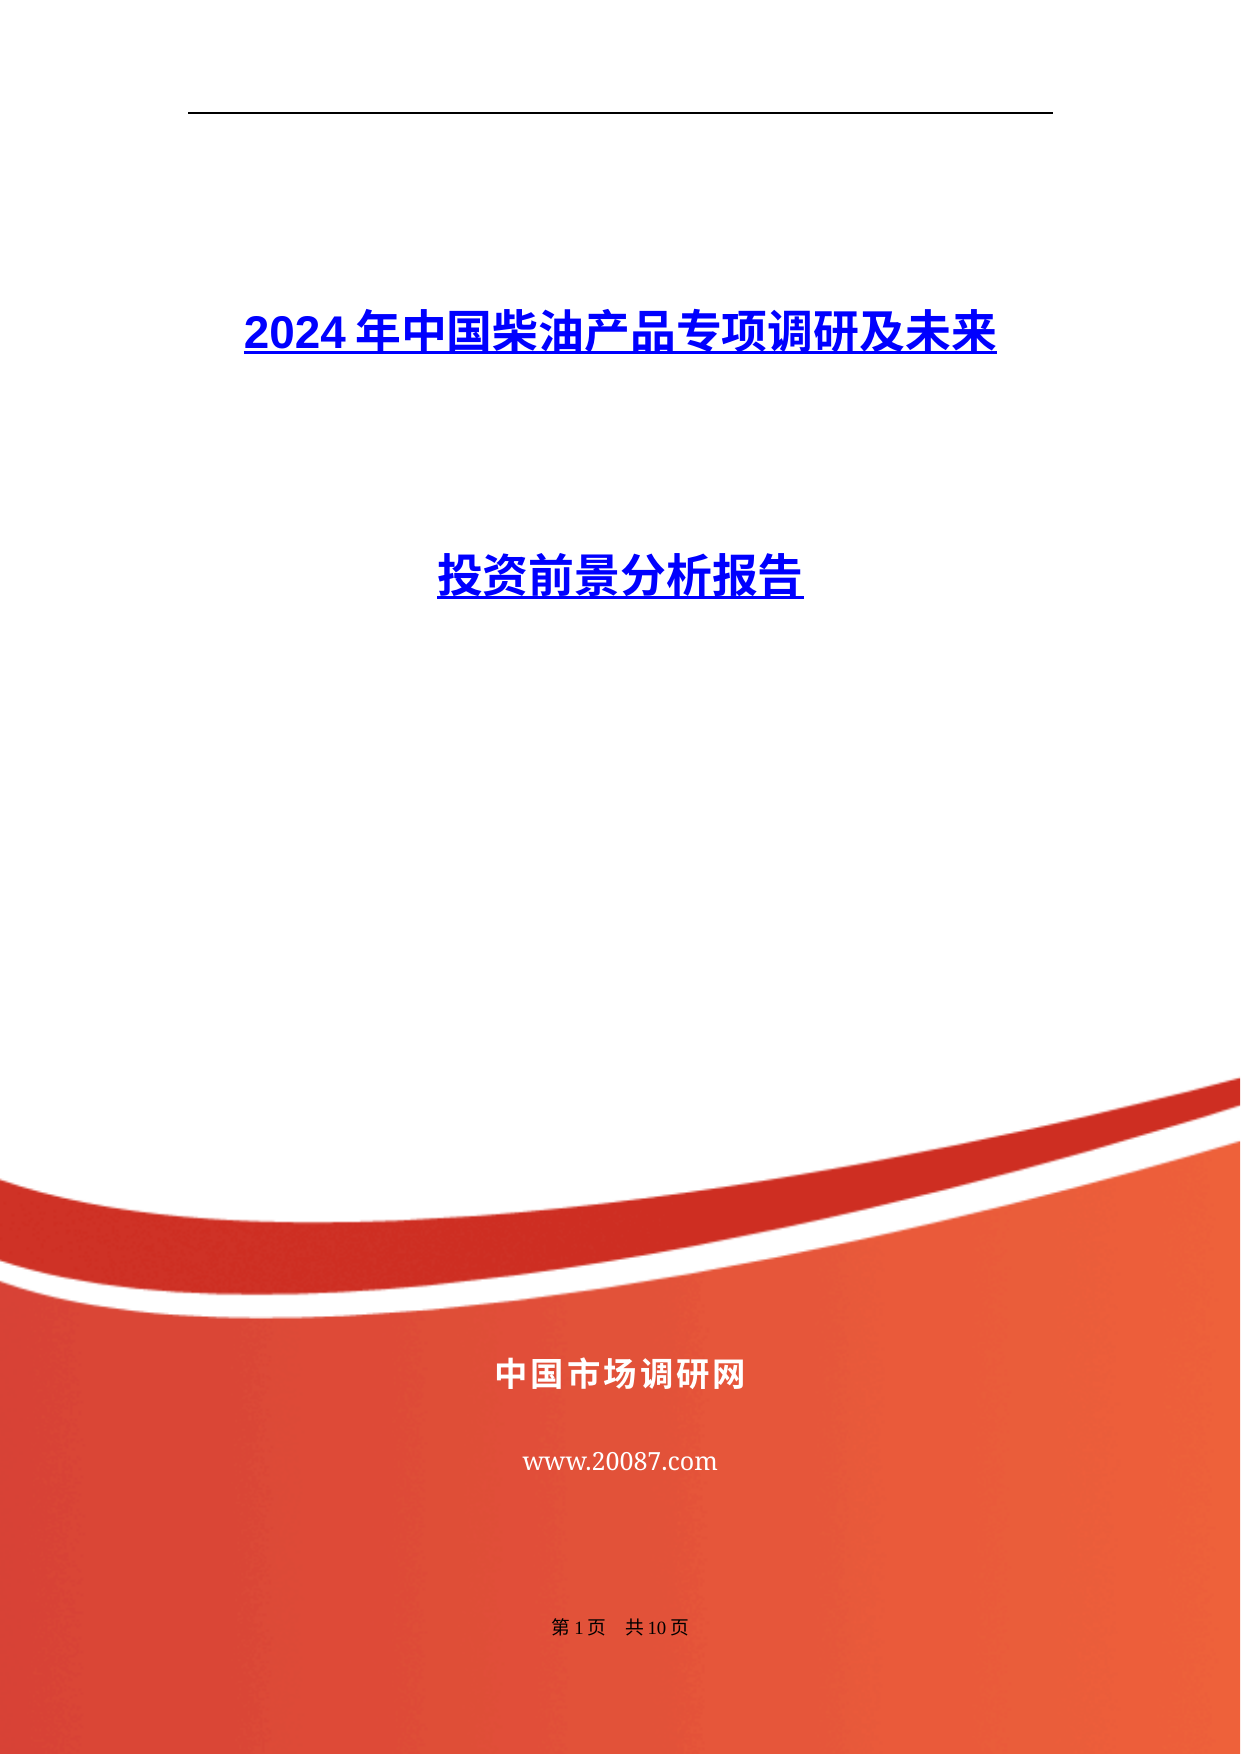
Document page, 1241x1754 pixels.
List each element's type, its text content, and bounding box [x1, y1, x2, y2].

table_header 2024年中国柴油产品专项调研及未来投资前景分析报告 [188, 207, 1053, 773]
text www.20087.com [187, 1428, 1053, 1493]
picture [0, 1006, 1241, 1754]
subtitle 中国市场调研网 [187, 1339, 1053, 1404]
